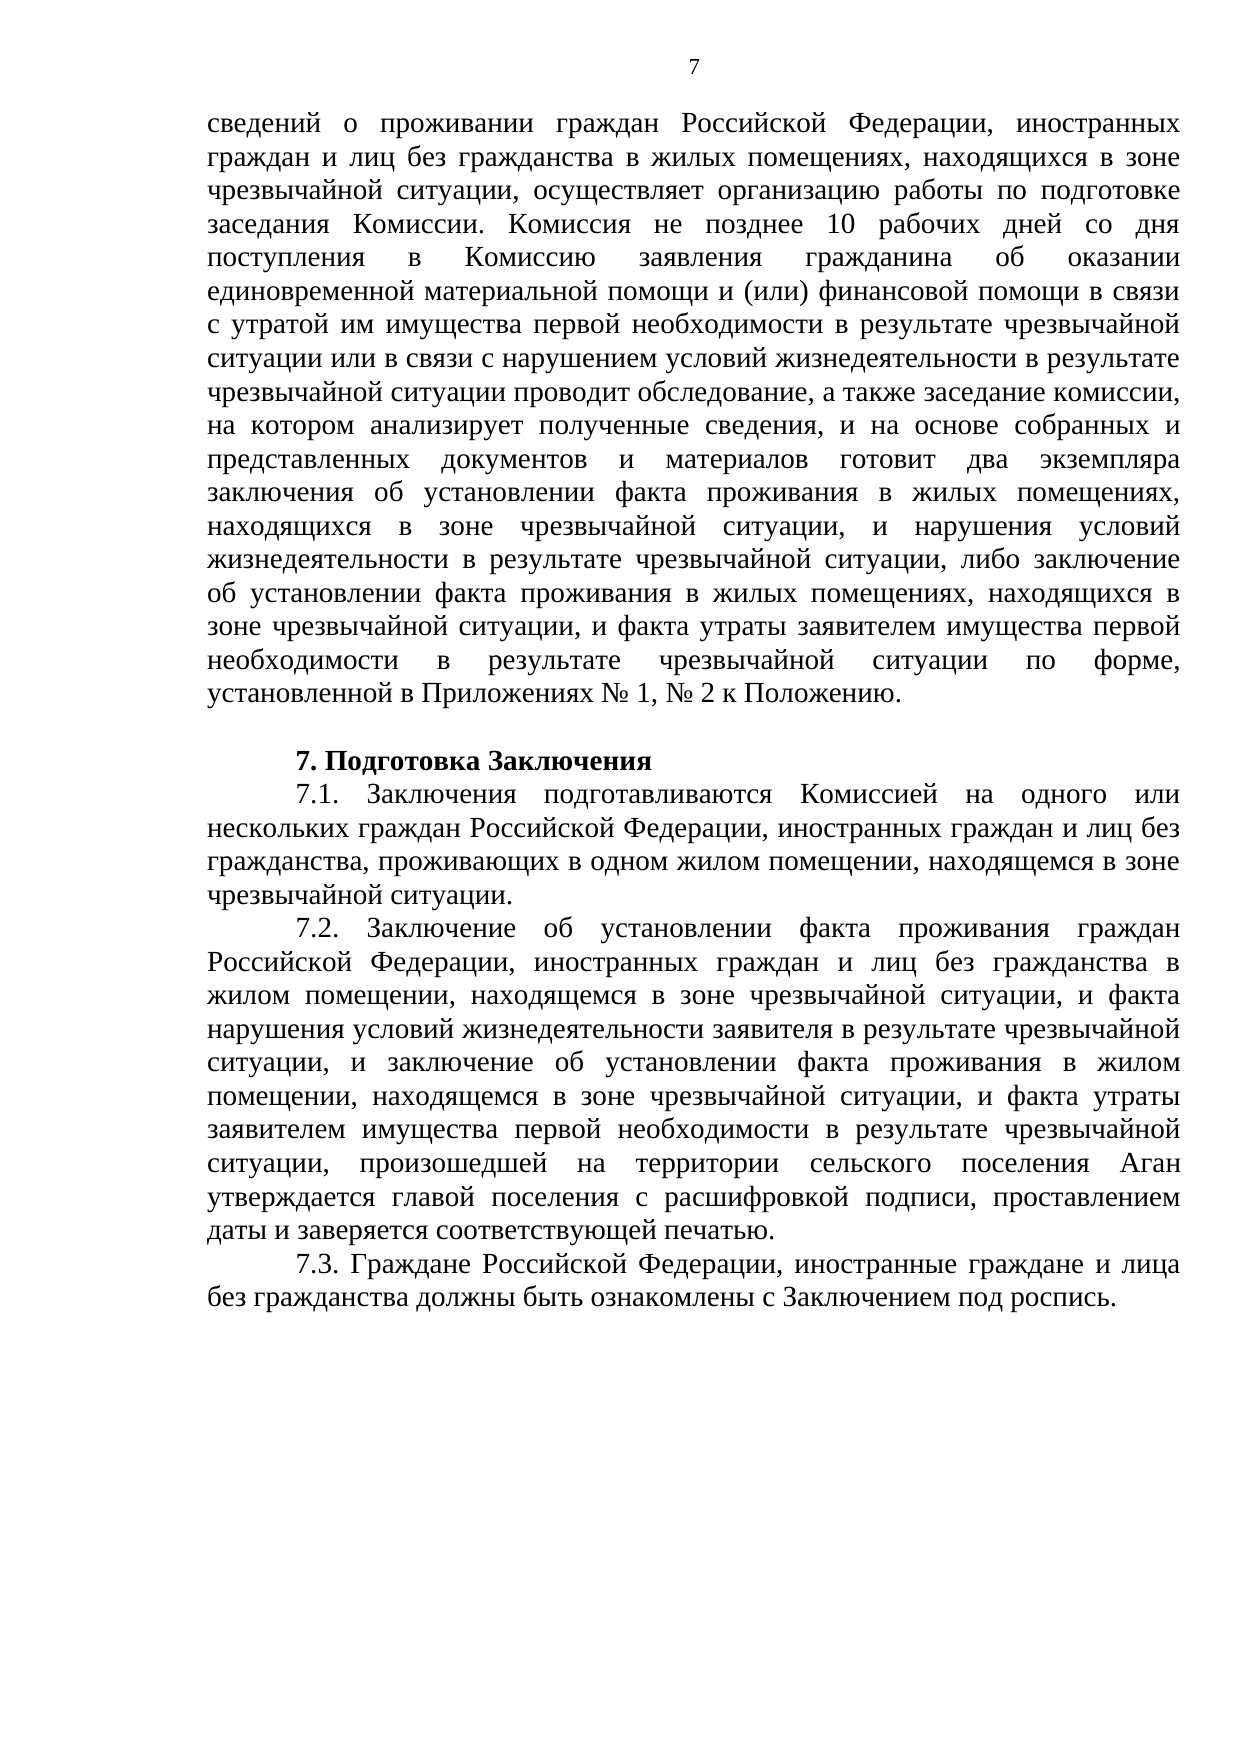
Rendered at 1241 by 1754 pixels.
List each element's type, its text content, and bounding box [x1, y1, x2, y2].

text 7.1. Заключения подготавливаются Комиссией на одного или нескольких граждан Российской Федерации, иностранных граждан и лиц без гражданства, проживающих в одном жилом помещении, находящемся в зоне чрезвычайной ситуации. [207, 776, 1181, 910]
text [207, 105, 1181, 709]
text 7.3. Граждане Российской Федерации, иностранные граждане и лица без гражданства должны быть ознакомлены с Заключением под роспись. [207, 1246, 1181, 1313]
text 7. Подготовка Заключения [207, 743, 1181, 776]
text 7.2. Заключение об установлении факта проживания граждан Российской Федерации, иностранных граждан и лиц без гражданства в жилом помещении, находящемся в зоне чрезвычайной ситуации, и факта нарушения условий жизнедеятельности заявителя в результате чрезвычайной ситуации, и заключение об установлении факта проживания в жилом помещении, находящемся в зоне чрезвычайной ситуации, и факта утраты заявителем имущества первой необходимости в результате чрезвычайной ситуации, произошедшей на территории сельского поселения Аган утверждается главой поселения с расшифровкой подписи, проставлением даты и заверяется соответствующей печатью. [207, 910, 1181, 1246]
